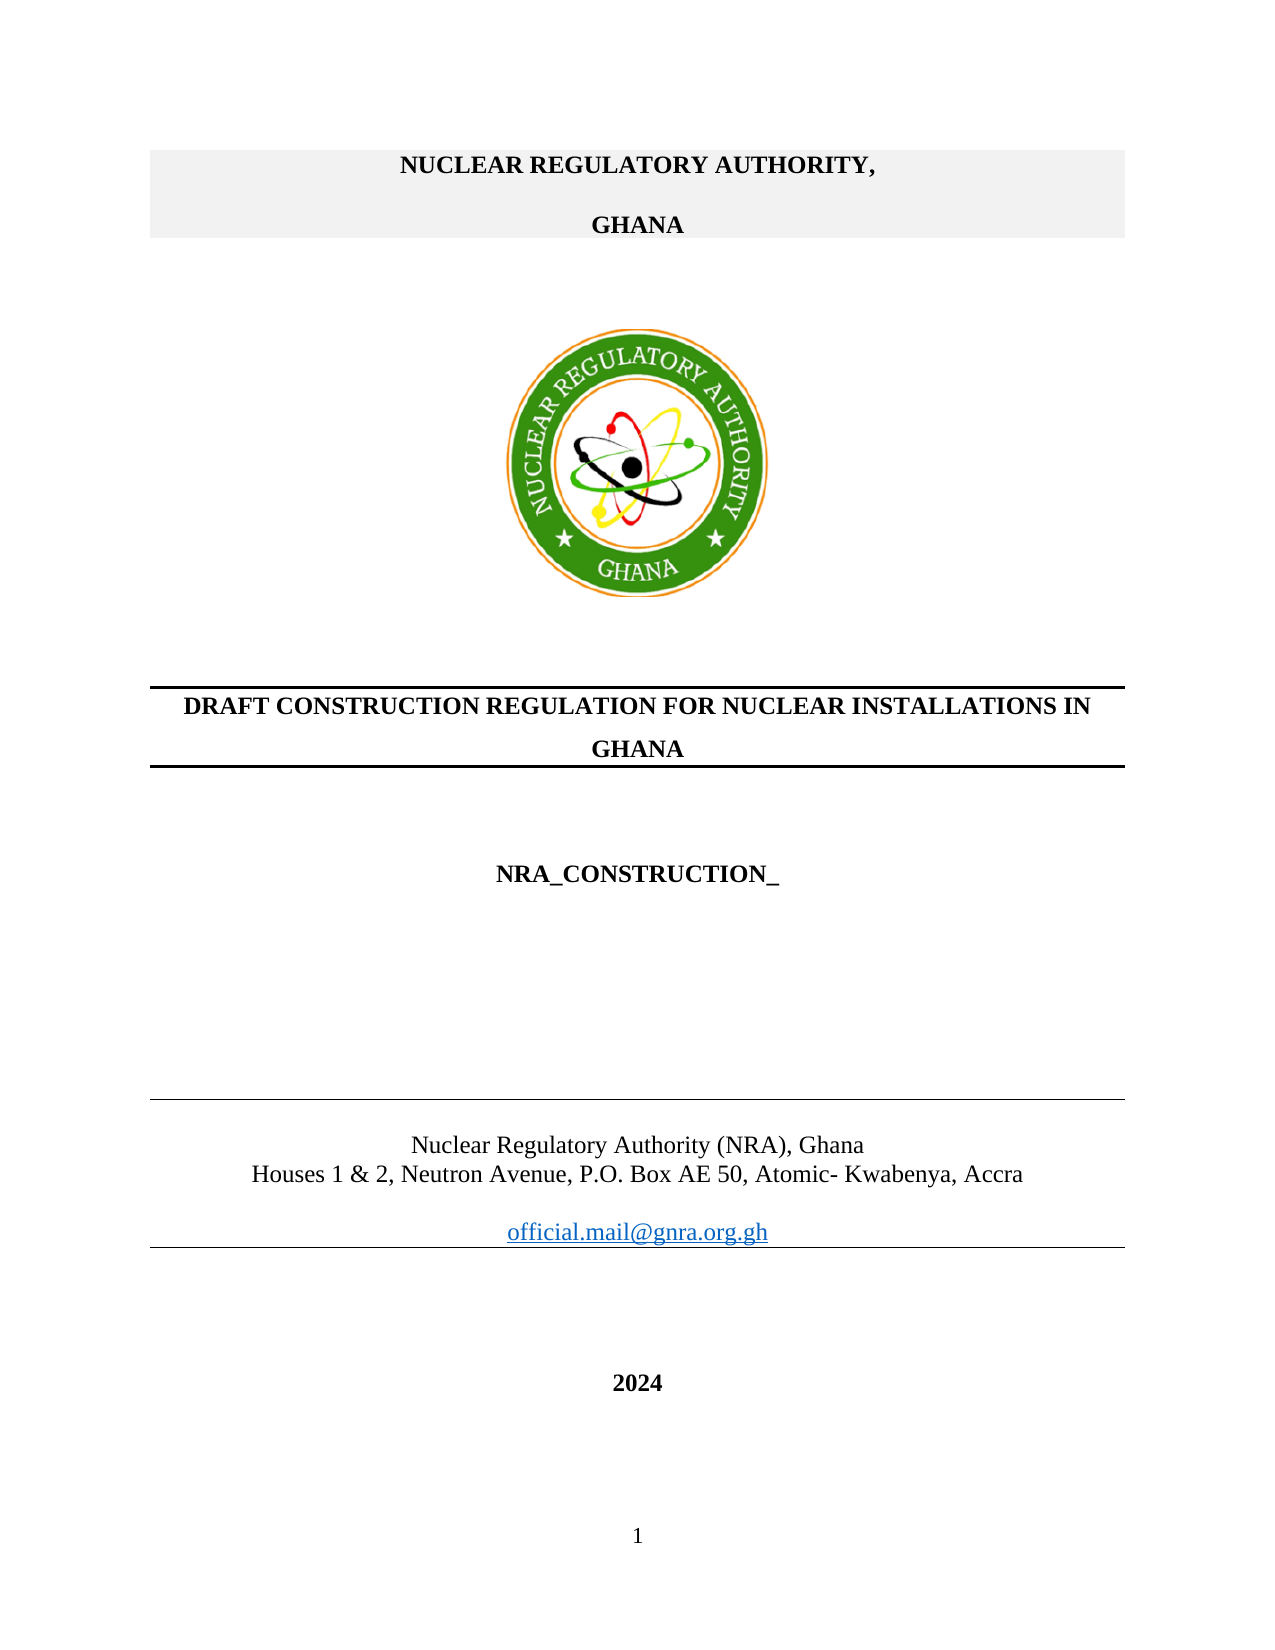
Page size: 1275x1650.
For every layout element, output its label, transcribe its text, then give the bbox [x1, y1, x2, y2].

text 2024 [150, 1368, 1125, 1397]
text official.mail@gnra.org.gh [150, 1213, 1125, 1247]
text Houses 1 & 2, Neutron Avenue, P.O. Box AE 50, Atomic- Kwabenya, Accra [150, 1159, 1125, 1188]
text GHANA [150, 210, 1125, 238]
text NRA_CONSTRUCTION_ [150, 859, 1125, 888]
text Nuclear Regulatory Authority (NRA), Ghana [150, 1130, 1125, 1159]
text DRAFT CONSTRUCTION REGULATION FOR NUCLEAR INSTALLATIONS IN GHANA [150, 689, 1125, 765]
picture [422, 329, 853, 597]
text NUCLEAR REGULATORY AUTHORITY, [150, 150, 1125, 179]
